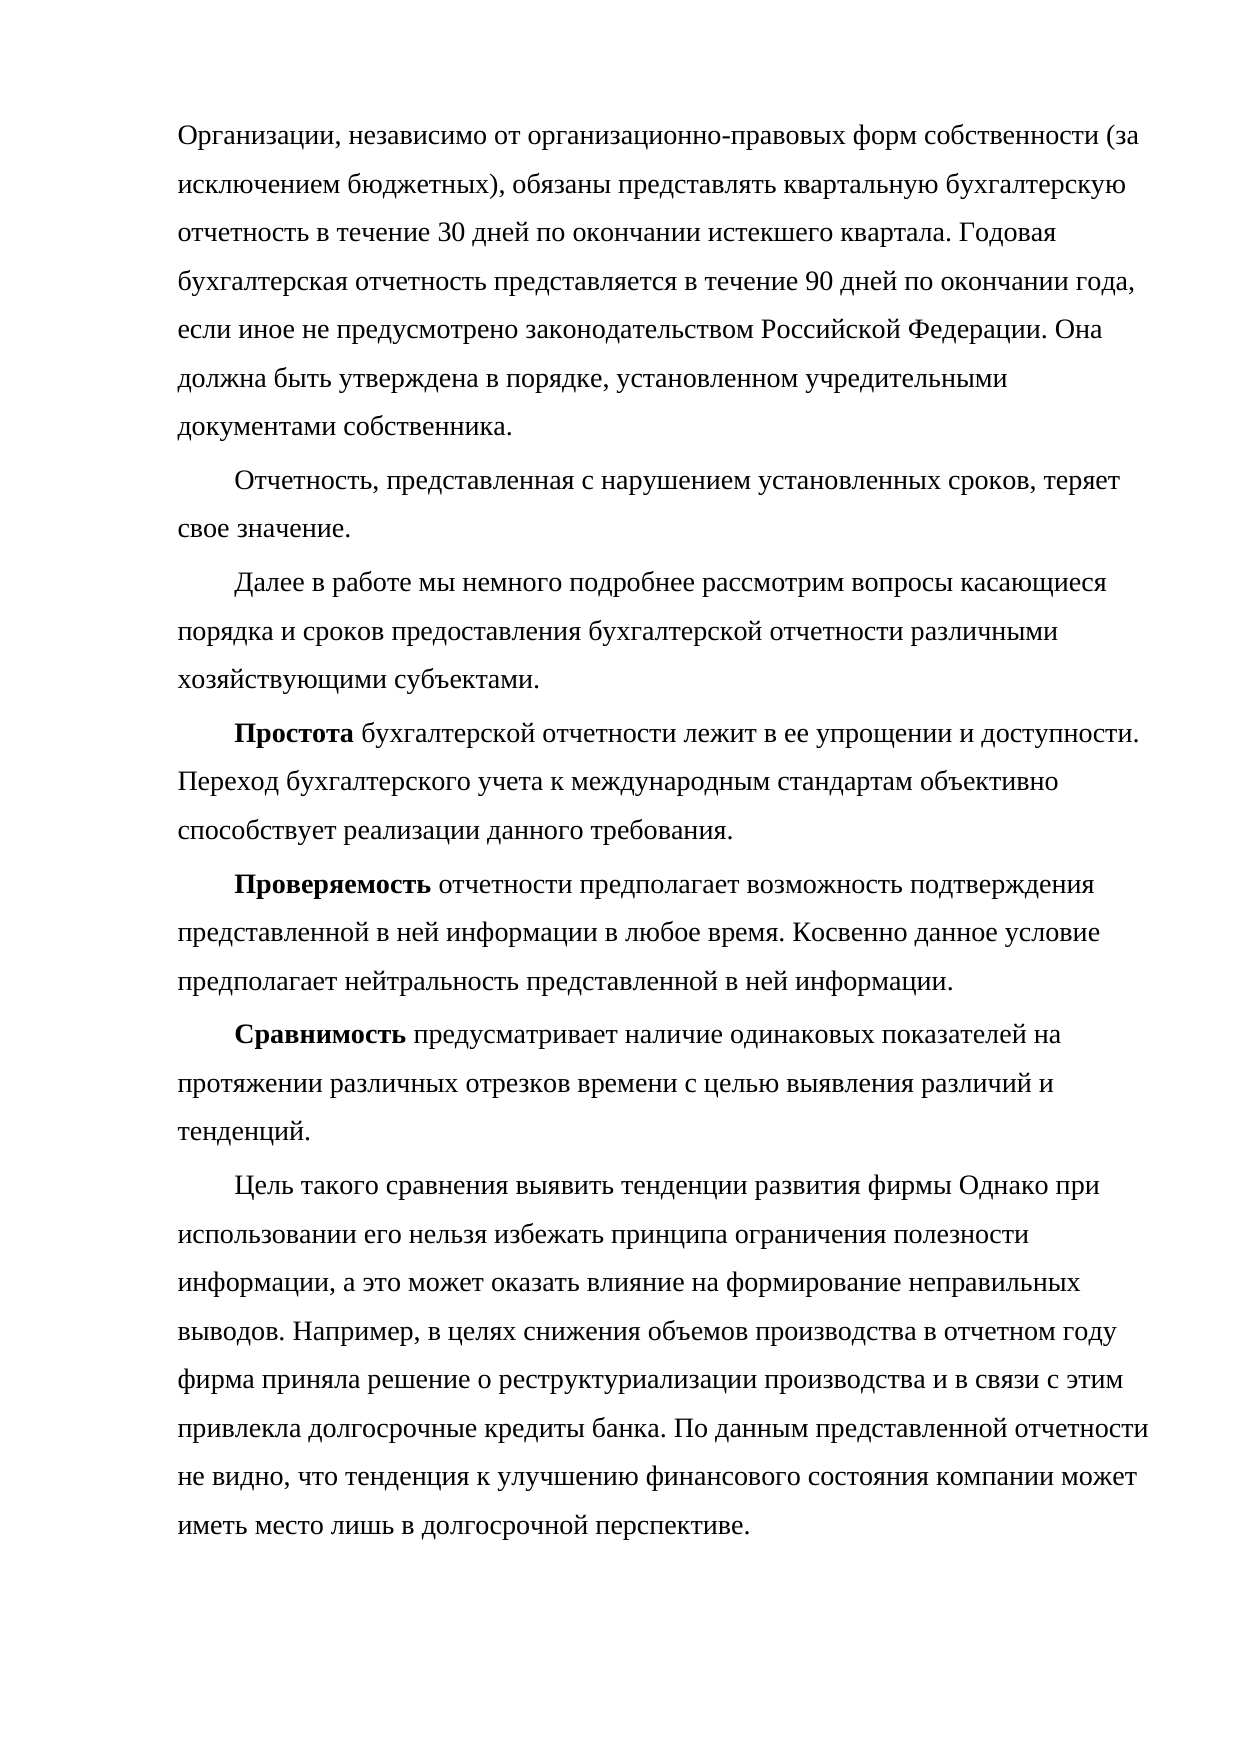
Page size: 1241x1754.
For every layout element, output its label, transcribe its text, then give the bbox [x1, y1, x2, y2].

text Простота бухгалтерской отчетности лежит в ее упрощении и доступности. Переход бухгалтерского учета к международным стандартам объективно способствует реализации данного требования. [177, 716, 1152, 845]
text Отчетность, представленная с нарушением установленных сроков, теряет свое значение. [177, 463, 1152, 544]
text Далее в работе мы немного подробнее рассмотрим вопросы касающиеся порядка и сроков предоставления бухгалтерской отчетности различными хозяйствующими субъектами. [177, 565, 1152, 695]
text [177, 118, 1152, 442]
text Цель такого сравнения выявить тенденции развития фирмы Однако при использовании его нельзя избежать принципа ограничения полезности информации, а это может оказать влияние на формирование неправильных выводов. Например, в целях снижения объемов производства в отчетном году фирма приняла решение о реструктуриализации производства и в связи с этим привлекла долгосрочные кредиты банка. По данным представленной отчетности не видно, что тенденция к улучшению финансового состояния компании может иметь место лишь в долгосрочной перспективе. [177, 1168, 1152, 1540]
text Сравнимость предусматривает наличие одинаковых показателей на протяжении различных отрезков времени с целью выявления различий и тенденций. [177, 1017, 1152, 1147]
text Проверяемость отчетности предполагает возможность подтверждения представленной в ней информации в любое время. Косвенно данное условие предполагает нейтральность представленной в ней информации. [177, 867, 1152, 996]
